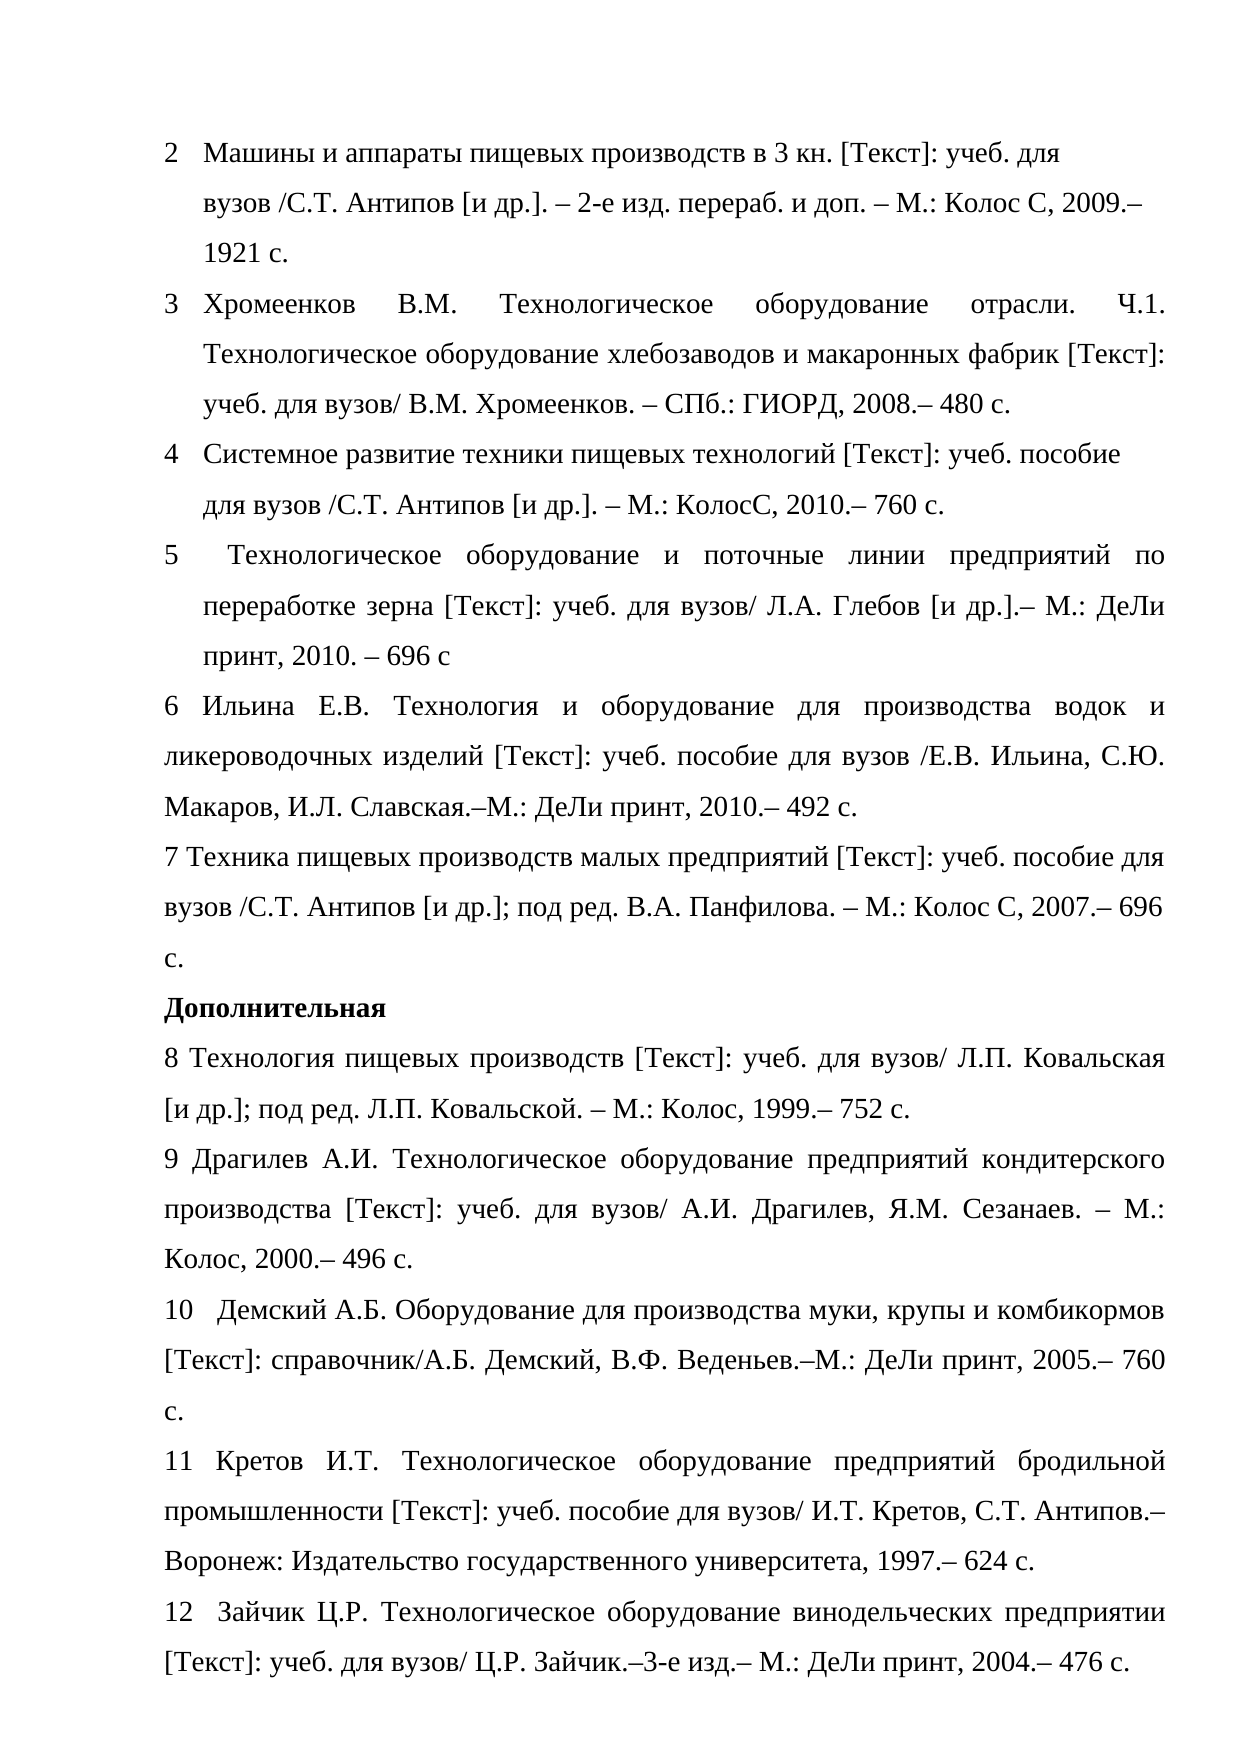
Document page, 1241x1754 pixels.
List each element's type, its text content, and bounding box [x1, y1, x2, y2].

text 8 Технология пищевых производств [Текст]: учеб. для вузов/ Л.П. Ковальская [и др.]; под ред. Л.П. Ковальской. – М.: Колос, 1999.– 752 с. [164, 1040, 1166, 1124]
text 10 Демский А.Б. Оборудование для производства муки, крупы и комбикормов [Текст]: справочник/А.Б. Демский, В.Ф. Веденьев.–М.: ДеЛи принт, 2005.– 760 с. [164, 1292, 1166, 1426]
list Хромеенков В.М. Технологическое оборудование отрасли. Ч.1. Технологическое оборудование хлебозаводов и макаронных фабрик [Текст]: учеб. для вузов/ В.М. Хромеенков. – СПб.: ГИОРД, 2008.– 480 с. [164, 286, 1166, 420]
list Технологическое оборудование и поточные линии предприятий по переработке зерна [Текст]: учеб. для вузов/ Л.А. Глебов [и др.].– М.: ДеЛи принт, 2010. – 696 с [164, 537, 1166, 671]
text Дополнительная [164, 990, 1166, 1024]
text 11 Кретов И.Т. Технологическое оборудование предприятий бродильной промышленности [Текст]: учеб. пособие для вузов/ И.Т. Кретов, С.Т. Антипов.–Воронеж: Издательство государственного университета, 1997.– 624 с. [164, 1443, 1166, 1577]
list Машины и аппараты пищевых производств в 3 кн. [Текст]: учеб. для вузов /С.Т. Антипов [и др.]. – 2-е изд. перераб. и доп. – М.: Колос С, 2009.– 1921 с. [164, 135, 1166, 269]
text 7 Техника пищевых производств малых предприятий [Текст]: учеб. пособие для вузов /С.Т. Антипов [и др.]; под ред. В.А. Панфилова. – М.: Колос С, 2007.– 696 с. [164, 839, 1166, 973]
text 12 Зайчик Ц.Р. Технологическое оборудование винодельческих предприятии [Текст]: учеб. для вузов/ Ц.Р. Зайчик.–3-е изд.– М.: ДеЛи принт, 2004.– 476 с. [164, 1594, 1166, 1678]
text 6 Ильина Е.В. Технология и оборудование для производства водок и ликероводочных изделий [Текст]: учеб. пособие для вузов /Е.В. Ильина, С.Ю. Макаров, И.Л. Славская.–М.: ДеЛи принт, 2010.– 492 с. [164, 688, 1166, 822]
list Системное развитие техники пищевых технологий [Текст]: учеб. пособие для вузов /С.Т. Антипов [и др.]. – М.: КолосС, 2010.– 760 с. [164, 437, 1166, 521]
text 9 Драгилев А.И. Технологическое оборудование предприятий кондитерского производства [Текст]: учеб. для вузов/ А.И. Драгилев, Я.М. Сезанаев. – М.: Колос, 2000.– 496 с. [164, 1141, 1166, 1275]
